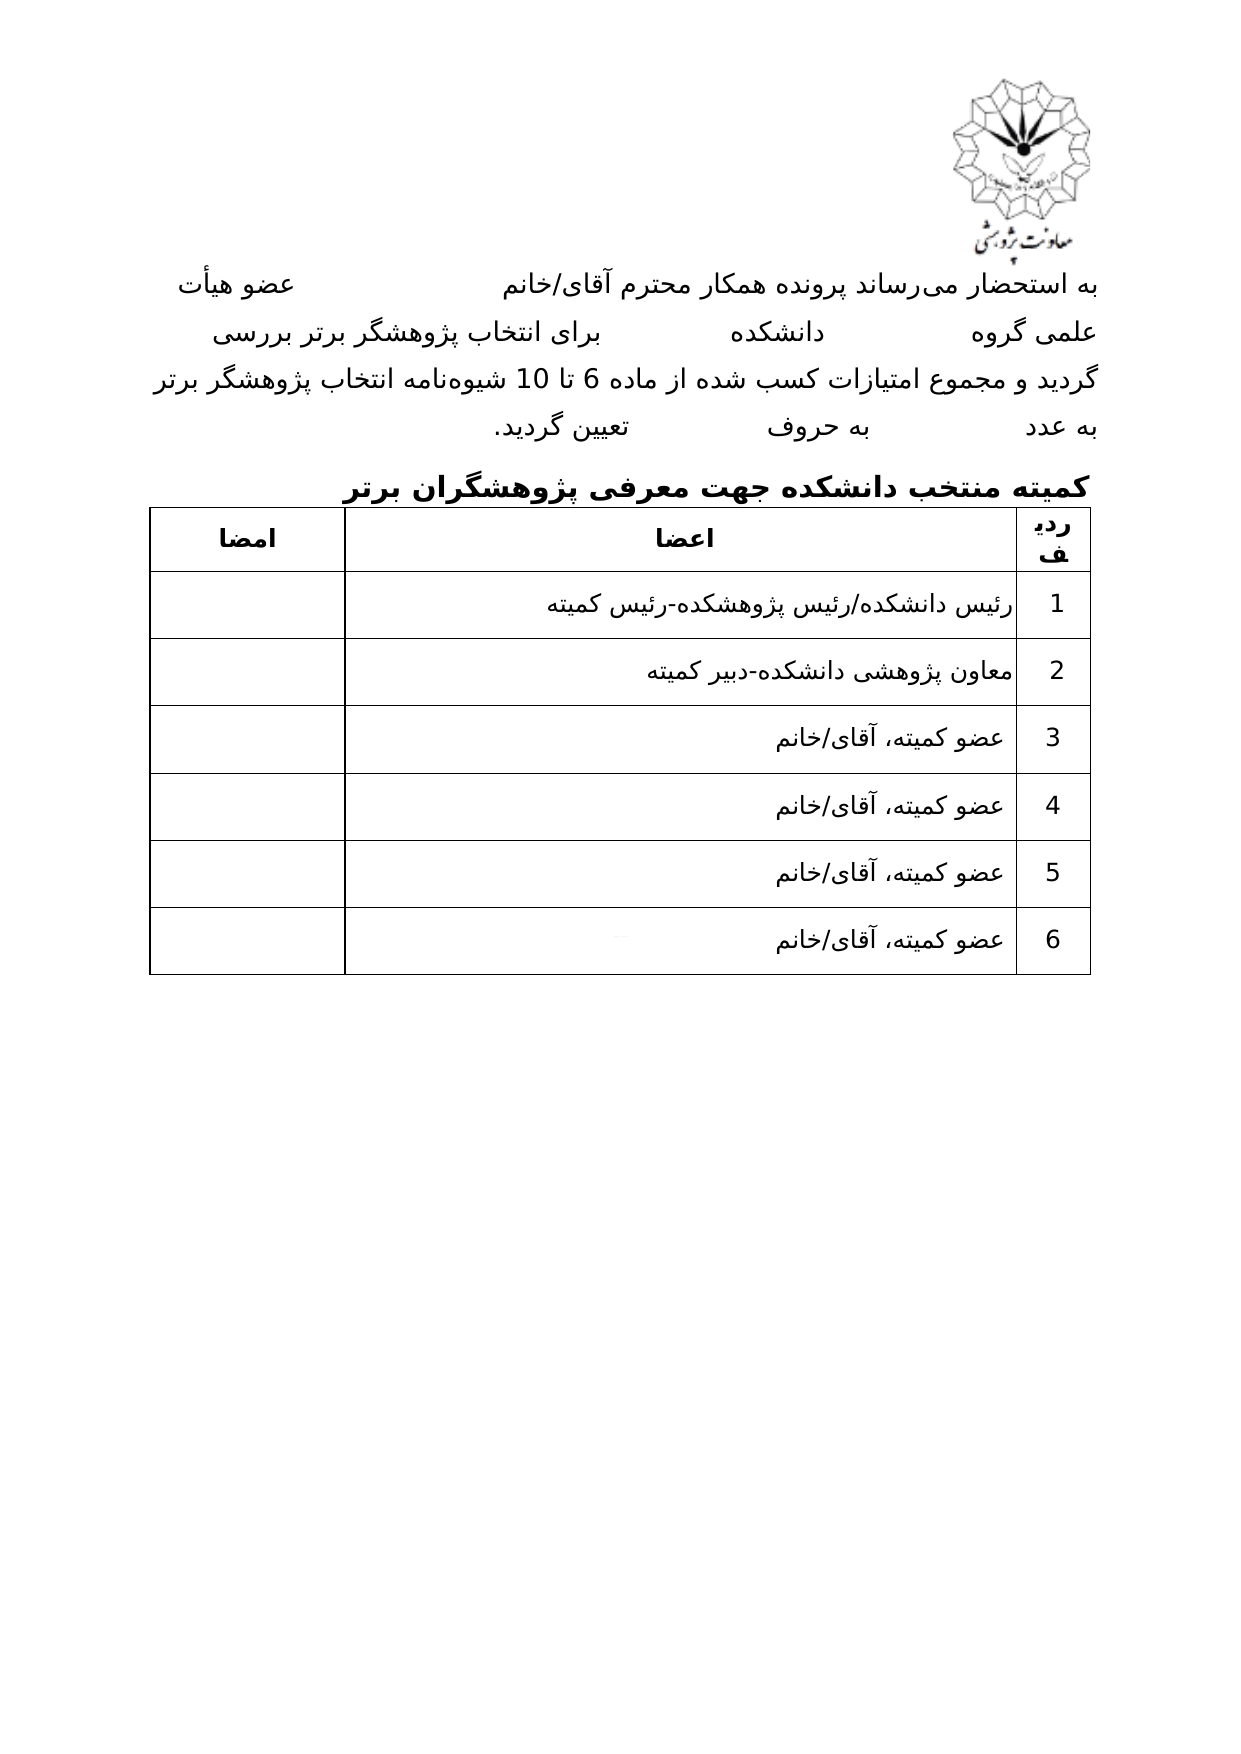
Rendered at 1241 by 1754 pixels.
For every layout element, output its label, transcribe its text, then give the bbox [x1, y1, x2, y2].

table_cell [151, 774, 344, 839]
table_cell [151, 908, 344, 974]
table_cell عضو کمیته، آقای/خانم [346, 908, 1016, 974]
table_cell 4 [1017, 774, 1090, 839]
table_cell عضو کمیته، آقای/خانم [346, 841, 1016, 907]
text کمیته منتخب دانشکده جهت معرفی پژوهشگران برتر [150, 470, 1090, 504]
table_cell 2 [1017, 639, 1090, 705]
text به استحضار می‌رساند پرونده همکار محترم آقای/خانم عضو هیأت علمی گروه دانشکده برای انتخاب پژوهشگر برتر بررسی گردید و مجموع امتیازات کسب شده از ماده 6 تا 10 شیوه‌نامه انتخاب پژوهشگر برتر به عدد به حروف تعیین گردید. [150, 269, 1099, 442]
table_cell [151, 706, 344, 772]
table_header اعضا [346, 508, 1016, 571]
table_cell عضو کمیته، آقای/خانم [346, 774, 1016, 839]
table_cell [151, 572, 344, 638]
table_cell رئیس دانشکده/رئیس پژوهشکده-رئیس کمیته [346, 572, 1016, 638]
table_cell معاون پژوهشی دانشکده-دبیر کمیته [346, 639, 1016, 705]
table_cell عضو کمیته، آقای/خانم [346, 706, 1016, 772]
table_cell 3 [1017, 706, 1090, 772]
table_header ردیف [1017, 508, 1090, 571]
table_cell 1 [1017, 572, 1090, 638]
table_cell 6 [1017, 908, 1090, 974]
table_cell [151, 841, 344, 907]
table_header امضا [151, 508, 344, 571]
picture [952, 75, 1091, 269]
table_cell 5 [1017, 841, 1090, 907]
table_cell [151, 639, 344, 705]
